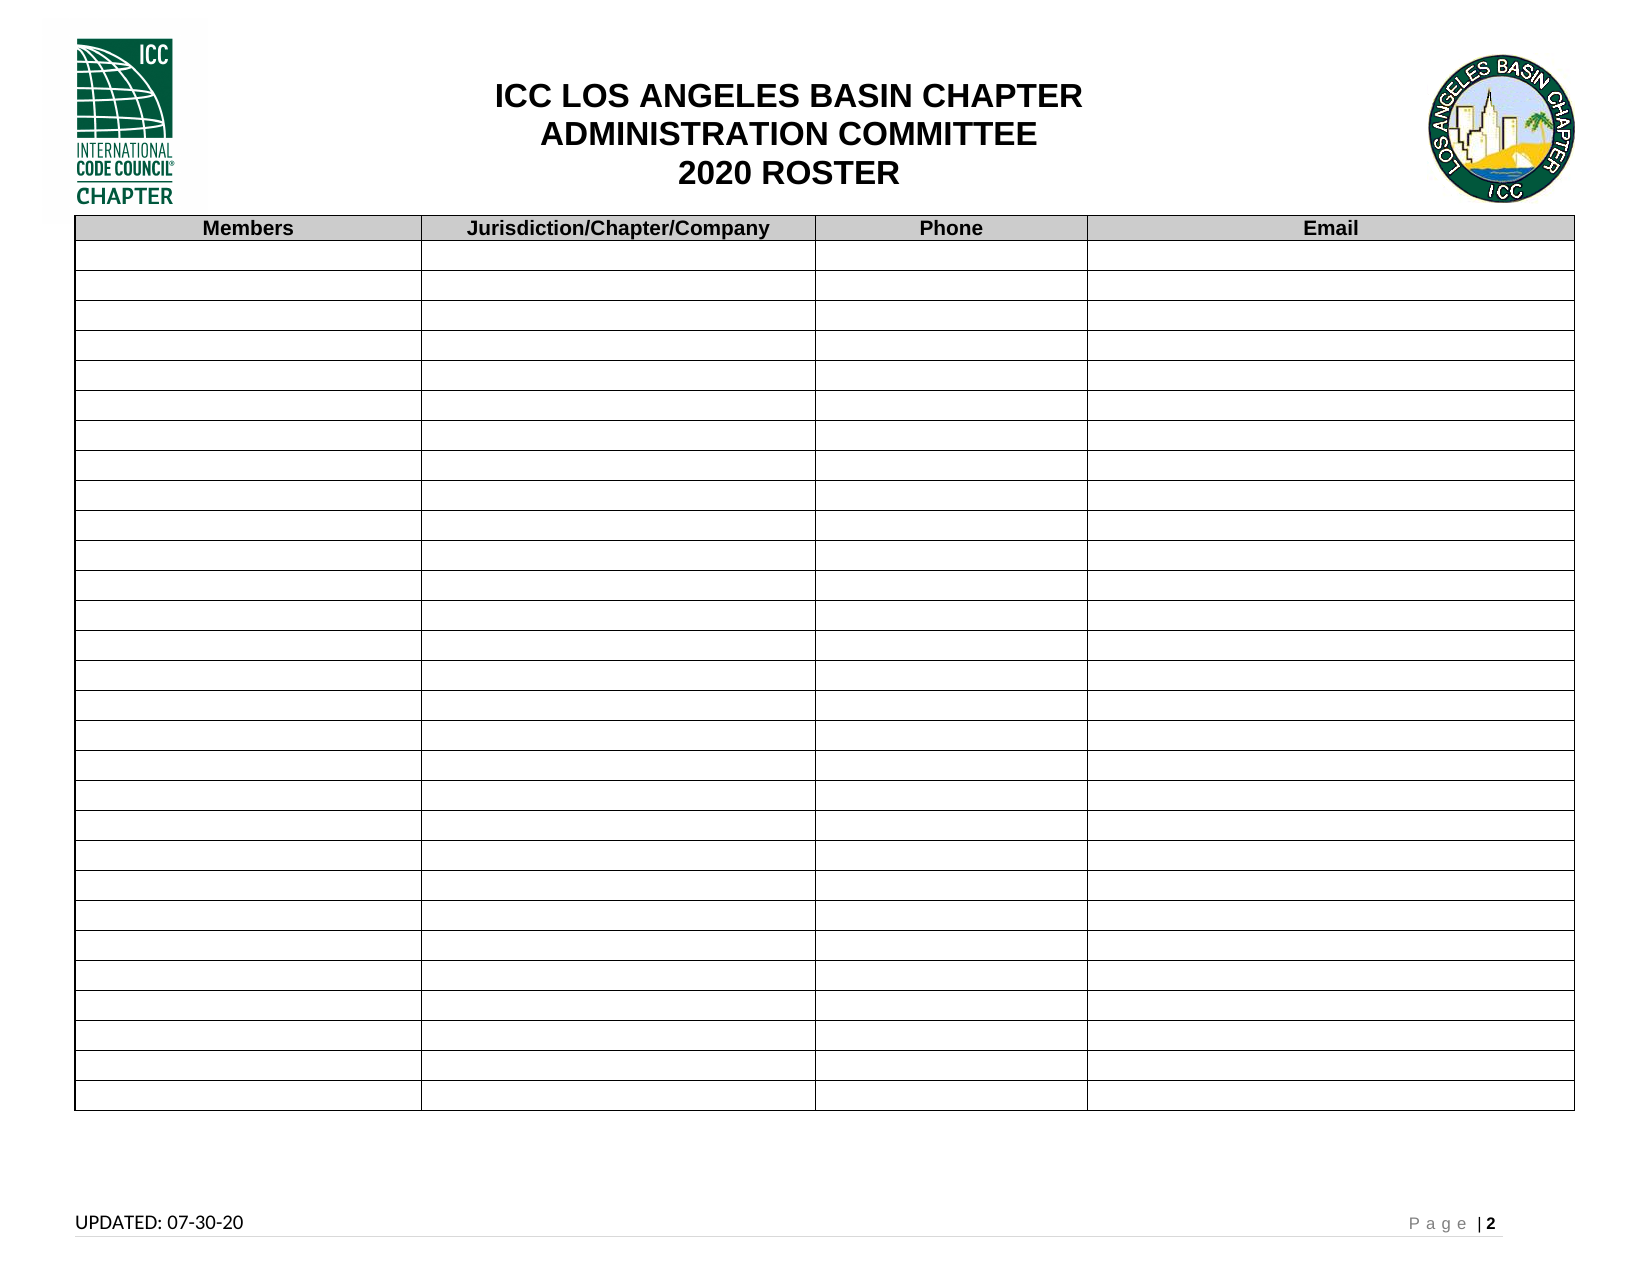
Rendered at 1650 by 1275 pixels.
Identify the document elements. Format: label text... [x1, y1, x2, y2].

table_cell [422, 811, 815, 840]
table_cell [1088, 901, 1574, 930]
table_cell [76, 811, 421, 840]
table_cell [422, 1021, 815, 1050]
table_cell [422, 931, 815, 960]
table_cell [422, 451, 815, 480]
table_cell [422, 781, 815, 810]
table_cell [816, 481, 1087, 510]
table_cell [76, 871, 421, 900]
table_cell [76, 961, 421, 990]
table_cell [1088, 391, 1574, 420]
table_cell [422, 961, 815, 990]
table_cell [422, 841, 815, 870]
table_cell [1088, 991, 1574, 1020]
table_cell [422, 871, 815, 900]
table_cell [422, 481, 815, 510]
table_cell [816, 721, 1087, 750]
table_cell [76, 361, 421, 390]
table_cell [1088, 1021, 1574, 1050]
table_cell [816, 781, 1087, 810]
table_cell [1088, 721, 1574, 750]
table_cell [1088, 631, 1574, 660]
table_cell [816, 571, 1087, 600]
table_cell [816, 751, 1087, 780]
table_cell [1088, 511, 1574, 540]
table_cell [76, 781, 421, 810]
table_cell [816, 301, 1087, 330]
table_cell [422, 571, 815, 600]
table_cell [76, 421, 421, 450]
table_cell [422, 1081, 815, 1110]
table_cell [1088, 871, 1574, 900]
table_cell [1088, 361, 1574, 390]
table_cell [76, 1051, 421, 1080]
table_cell [1088, 301, 1574, 330]
table_cell [1088, 271, 1574, 300]
table_header Members [76, 216, 421, 240]
table_cell [422, 691, 815, 720]
table_cell [422, 331, 815, 360]
table_cell [76, 301, 421, 330]
table_cell [1088, 931, 1574, 960]
table_cell [76, 901, 421, 930]
table_header Email [1088, 216, 1574, 240]
table_cell [1088, 751, 1574, 780]
table_cell [1088, 1081, 1574, 1110]
table_cell [816, 1021, 1087, 1050]
table_cell [1088, 811, 1574, 840]
table_cell [76, 571, 421, 600]
table_cell [76, 331, 421, 360]
table_cell [422, 721, 815, 750]
table_cell [1088, 781, 1574, 810]
table_cell [76, 511, 421, 540]
table_cell [816, 1051, 1087, 1080]
table_cell [422, 991, 815, 1020]
table_cell [816, 511, 1087, 540]
table_header Phone [816, 216, 1087, 240]
table_cell [76, 991, 421, 1020]
table_cell [816, 631, 1087, 660]
table_cell [422, 1051, 815, 1080]
table_cell [816, 421, 1087, 450]
table_cell [76, 241, 421, 270]
table_cell [76, 931, 421, 960]
table_cell [816, 691, 1087, 720]
table_cell [816, 841, 1087, 870]
table_cell [1088, 841, 1574, 870]
table_cell [76, 661, 421, 690]
table_cell [422, 631, 815, 660]
table_cell [422, 751, 815, 780]
table_cell [76, 391, 421, 420]
table_header Jurisdiction/Chapter/Company [422, 216, 815, 240]
table_cell [422, 901, 815, 930]
table_cell [76, 541, 421, 570]
table_cell [816, 991, 1087, 1020]
picture [1427, 53, 1575, 204]
table_cell [1088, 541, 1574, 570]
table_cell [816, 241, 1087, 270]
table_cell [76, 1021, 421, 1050]
table_cell [422, 391, 815, 420]
table_cell [816, 271, 1087, 300]
table_cell [1088, 331, 1574, 360]
table_cell [422, 301, 815, 330]
table_cell [76, 631, 421, 660]
table_cell [422, 601, 815, 630]
table_cell [816, 931, 1087, 960]
table_cell [816, 811, 1087, 840]
table_cell [1088, 241, 1574, 270]
table_cell [1088, 961, 1574, 990]
table_cell [816, 541, 1087, 570]
table_cell [1088, 1051, 1574, 1080]
table_cell [422, 511, 815, 540]
table_cell [816, 661, 1087, 690]
table_cell [422, 361, 815, 390]
table_cell [1088, 661, 1574, 690]
table_cell [816, 331, 1087, 360]
table_cell [816, 601, 1087, 630]
table_cell [1088, 601, 1574, 630]
table_cell [76, 841, 421, 870]
table_cell [422, 241, 815, 270]
table_cell [422, 421, 815, 450]
table_cell [76, 451, 421, 480]
table_cell [76, 271, 421, 300]
table_cell [816, 451, 1087, 480]
table_cell [76, 691, 421, 720]
table_cell [816, 361, 1087, 390]
table_cell [422, 541, 815, 570]
table_cell [1088, 691, 1574, 720]
table_cell [1088, 571, 1574, 600]
table_cell [1088, 451, 1574, 480]
table_cell [816, 871, 1087, 900]
table_cell [76, 601, 421, 630]
table_cell [76, 721, 421, 750]
table_cell [422, 661, 815, 690]
table_cell [76, 751, 421, 780]
table_cell [816, 901, 1087, 930]
table_cell [1088, 481, 1574, 510]
table_cell [1088, 421, 1574, 450]
table_cell [76, 481, 421, 510]
table_cell [816, 1081, 1087, 1110]
table_cell [816, 961, 1087, 990]
table_cell [816, 391, 1087, 420]
table_cell [422, 271, 815, 300]
table_cell [76, 1081, 421, 1110]
picture [42, 18, 208, 224]
